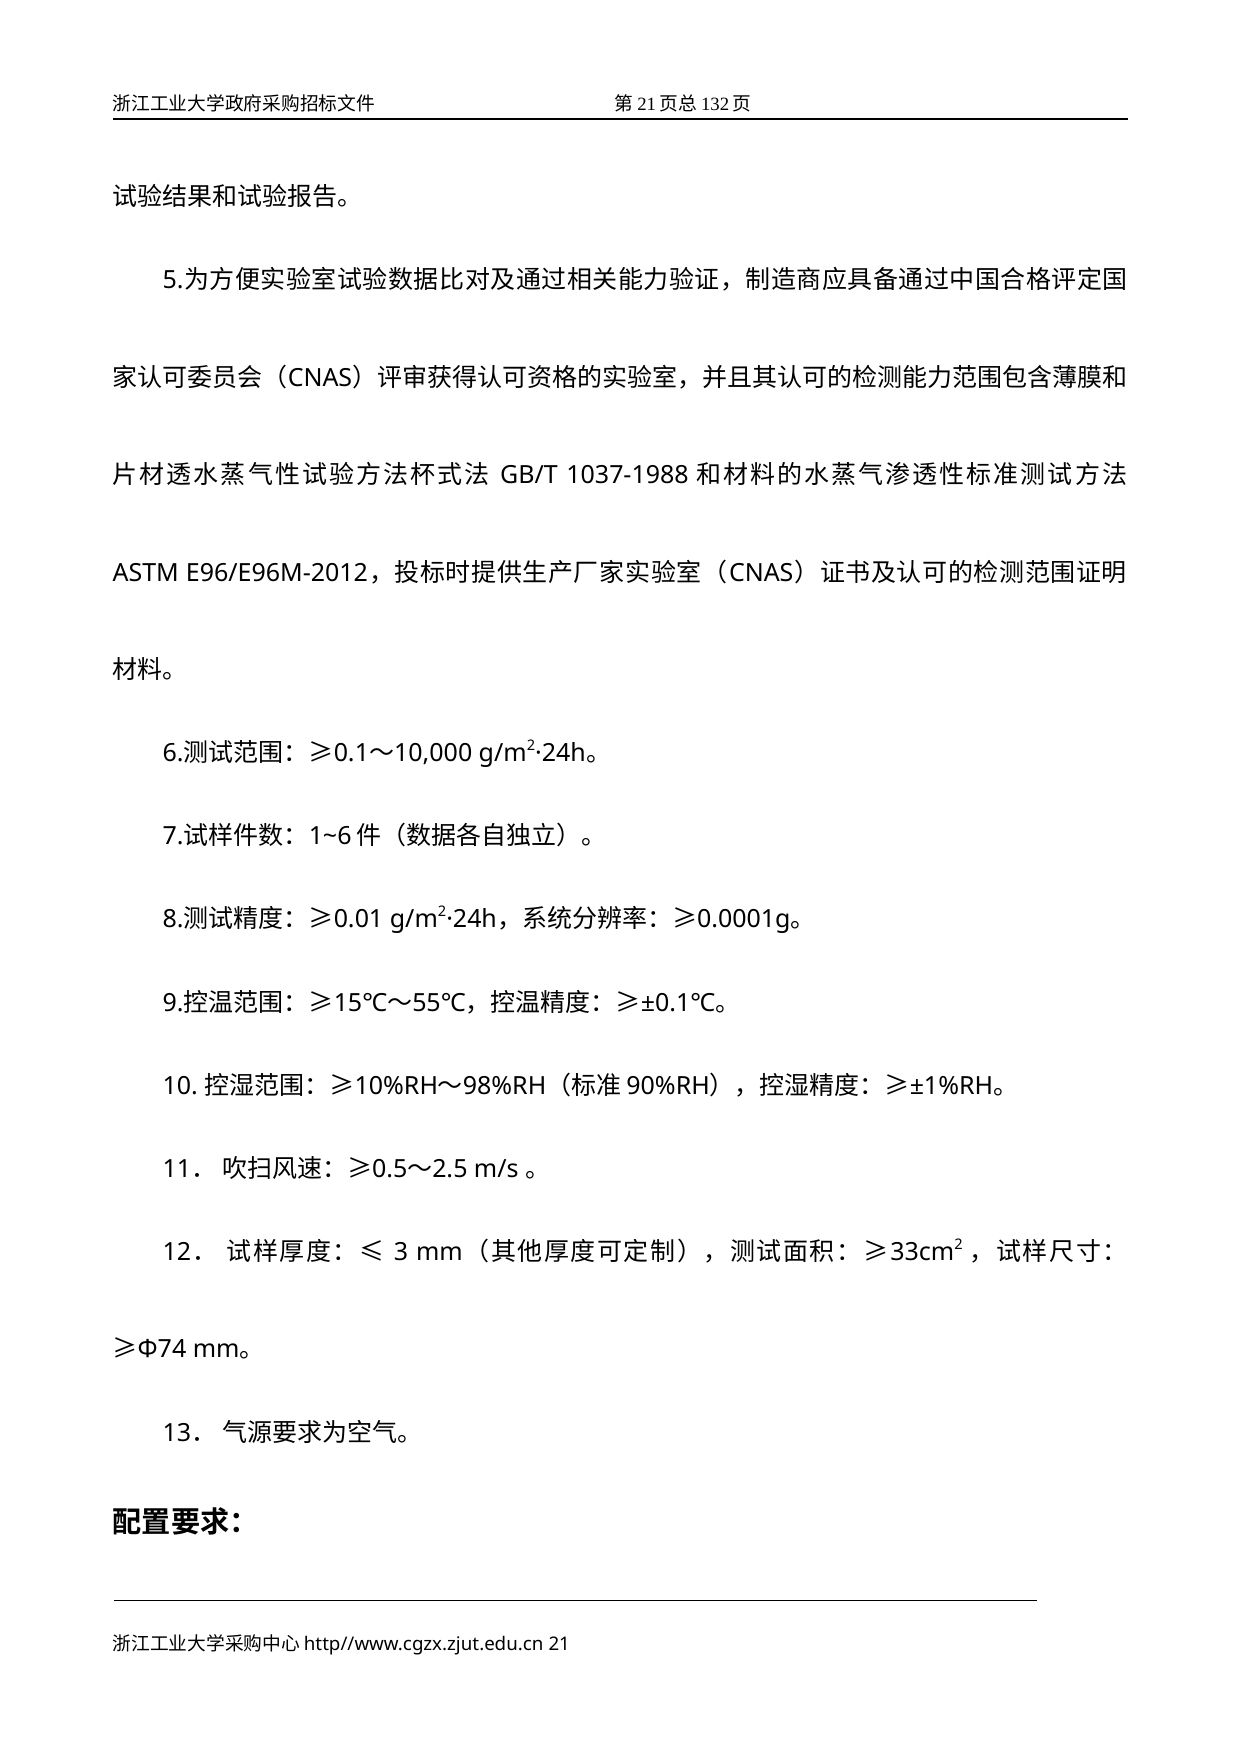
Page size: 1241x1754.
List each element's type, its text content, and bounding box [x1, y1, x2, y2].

text 12． 试样厚度：≤ 3 mm（其他厚度可定制），测试面积：≥33cm2 ，试样尺寸：≥Φ74 mm。 [112, 1217, 1128, 1379]
text 7.试样件数：1~6件（数据各自独立）。 [112, 801, 1128, 866]
text 9.控温范围：≥15℃～55℃，控温精度：≥±0.1℃。 [112, 968, 1128, 1033]
text 配置要求： [112, 1487, 1087, 1552]
text 11． 吹扫风速：≥0.5～2.5 m/s 。 [112, 1134, 1128, 1199]
text 6.测试范围：≥0.1～10,000 g/m2·24h。 [112, 718, 1128, 783]
text 5.为方便实验室试验数据比对及通过相关能力验证，制造商应具备通过中国合格评定国家认可委员会（CNAS）评审获得认可资格的实验室，并且其认可的检测能力范围包含薄膜和片材透水蒸气性试验方法杯式法 GB/T 1037-1988和材料的水蒸气渗透性标准测试方法 ASTM E96/E96M-2012，投标时提供生产厂家实验室（CNAS）证书及认可的检测范围证明材料。 [112, 245, 1128, 700]
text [112, 162, 1128, 227]
text 13． 气源要求为空气。 [112, 1398, 1128, 1463]
text 8.测试精度：≥0.01 g/m2·24h，系统分辨率：≥0.0001g。 [112, 884, 1128, 949]
text 10. 控湿范围：≥10%RH～98%RH（标准90%RH），控湿精度：≥±1%RH。 [112, 1051, 1128, 1116]
